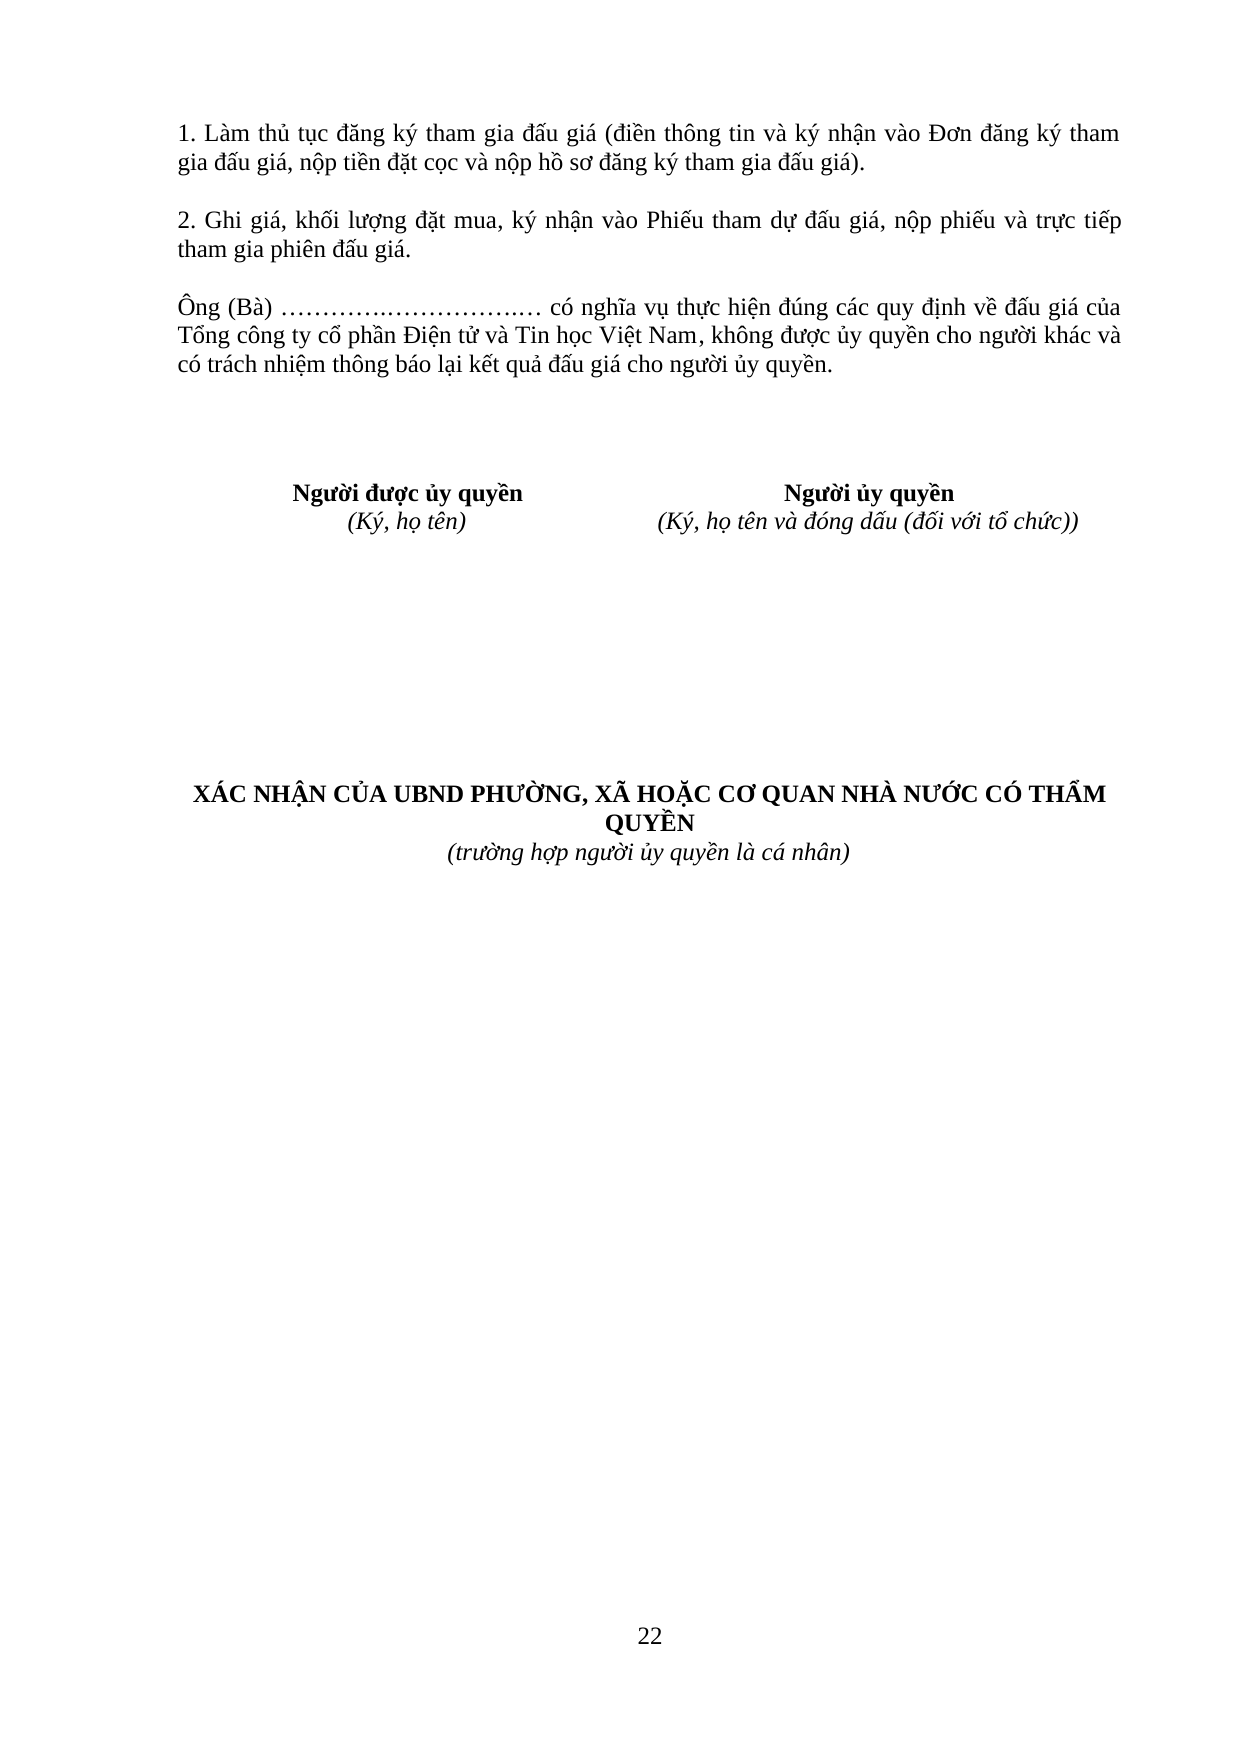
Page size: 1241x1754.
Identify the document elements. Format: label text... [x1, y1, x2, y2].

table_header Người ủy quyền (Ký, họ tên và đóng dấu (đối với tổ chức)) [639, 465, 1100, 535]
text Ông (Bà) ………….…………….… có nghĩa vụ thực hiện đúng các quy định về đấu giá của Tổng công ty cổ phần Điện tử và Tin học Việt Nam, không được ủy quyền cho người khác và có trách nhiệm thông báo lại kết quả đấu giá cho người ủy quyền. [177, 292, 1122, 378]
text XÁC NHẬN CỦA UBND PHƯỜNG, XÃ HOẶC CƠ QUAN NHÀ NƯỚC CÓ THẨM QUYỀN (trường hợp người ủy quyền là cá nhân) [177, 779, 1122, 866]
table_header Người được ủy quyền (Ký, họ tên) [177, 465, 638, 535]
text 1. Làm thủ tục đăng ký tham gia đấu giá (điền thông tin và ký nhận vào Đơn đăng ký tham gia đấu giá, nộp tiền đặt cọc và nộp hồ sơ đăng ký tham gia đấu giá). [177, 118, 1122, 176]
text 2. Ghi giá, khối lượng đặt mua, ký nhận vào Phiếu tham dự đấu giá, nộp phiếu và trực tiếp tham gia phiên đấu giá. [177, 205, 1122, 263]
